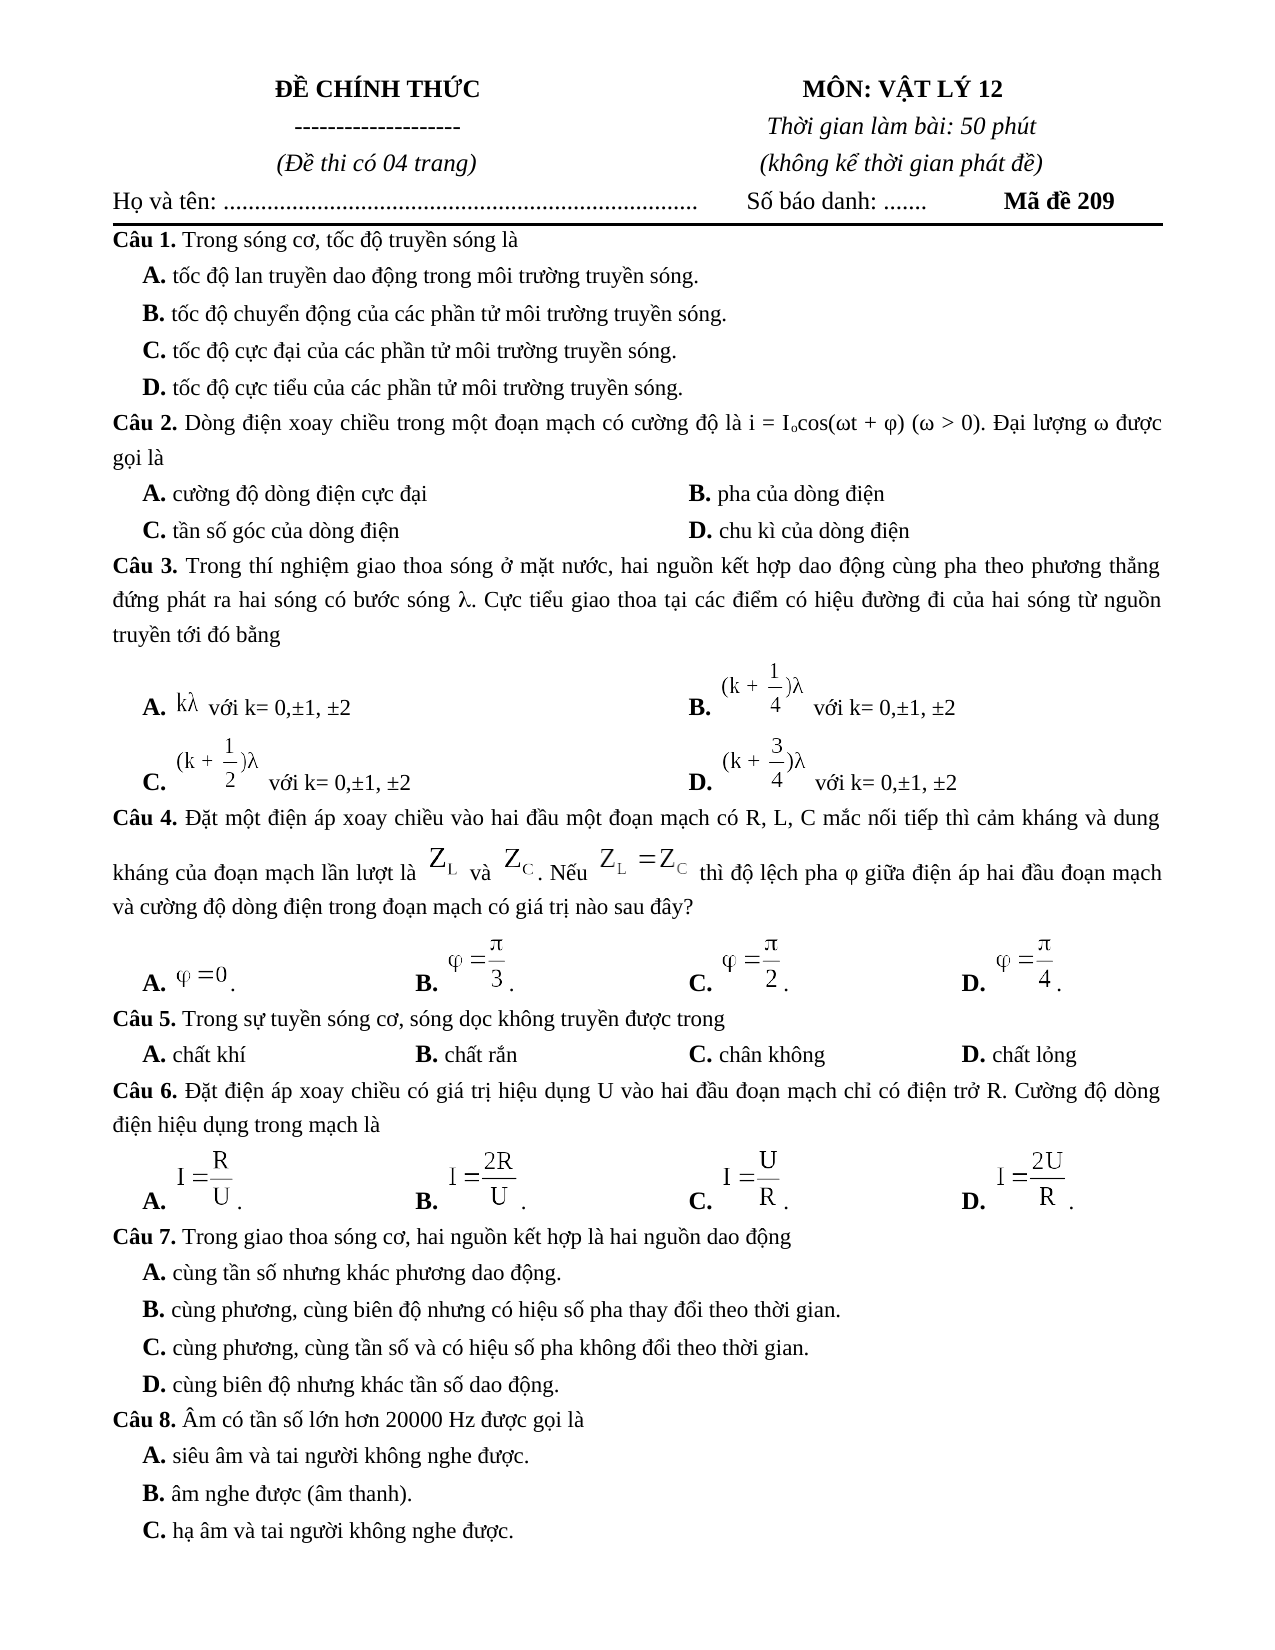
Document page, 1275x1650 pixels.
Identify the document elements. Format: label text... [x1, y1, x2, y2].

text C. tần số góc của dòng điện D. chu kì của dòng điện [112, 515, 1162, 544]
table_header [643, 74, 1162, 186]
text A. . B. . C. . D. . [112, 1145, 1162, 1214]
text Câu 7. Trong giao thoa sóng cơ, hai nguồn kết hợp là hai nguồn dao động [112, 1223, 1162, 1249]
text A. siêu âm và tai người không nghe được. [112, 1441, 1162, 1469]
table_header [113, 74, 642, 186]
text B. âm nghe được (âm thanh). [112, 1478, 1162, 1507]
text C. với k= 0,±1, ±2 D. với k= 0,±1, ±2 [112, 729, 1162, 796]
text C. cùng phương, cùng tần số và có hiệu số pha không đổi theo thời gian. [112, 1332, 1162, 1361]
text D. cùng biên độ nhưng khác tần số dao động. [112, 1369, 1162, 1398]
text B. tốc độ chuyển động của các phần tử môi trường truyền sóng. [112, 298, 1162, 326]
text Câu 5. Trong sự tuyền sóng cơ, sóng dọc không truyền được trong [112, 1005, 1162, 1032]
table_cell Họ và tên: ............................................................................ [113, 186, 746, 223]
text A. cùng tần số nhưng khác phương dao động. [112, 1257, 1162, 1286]
text C. tốc độ cực đại của các phần tử môi trường truyền sóng. [112, 335, 1162, 364]
table_cell Số báo danh: ....... [746, 186, 956, 223]
text D. tốc độ cực tiểu của các phần tử môi trường truyền sóng. [112, 372, 1162, 401]
text A. tốc độ lan truyền dao động trong môi trường truyền sóng. [112, 260, 1162, 289]
text B. cùng phương, cùng biên độ nhưng có hiệu số pha thay đổi theo thời gian. [112, 1294, 1162, 1323]
text Câu 6. Đặt điện áp xoay chiều có giá trị hiệu dụng U vào hai đầu đoạn mạch chỉ có điện trở R. Cường độ dòng điện hiệu dụng trong mạch là [112, 1077, 1162, 1137]
text Câu 4. Đặt một điện áp xoay chiều vào hai đầu một đoạn mạch có R, L, C mắc nối tiếp thì cảm kháng và dung kháng của đoạn mạch lần lượt là và . Nếu thì độ lệch pha φ giữa điện áp hai đầu đoạn mạch và cường độ dòng điện trong đoạn mạch có giá trị nào sau đây? [112, 804, 1162, 919]
text Câu 1. Trong sóng cơ, tốc độ truyền sóng là [112, 226, 1162, 252]
text A. cường độ dòng điện cực đại B. pha của dòng điện [112, 478, 1162, 507]
text Câu 2. Dòng điện xoay chiều trong một đoạn mạch có cường độ là i = Iocos(ωt + φ) (ω > 0). Đại lượng ω được gọi là [112, 409, 1162, 470]
text Câu 3. Trong thí nghiệm giao thoa sóng ở mặt nước, hai nguồn kết hợp dao động cùng pha theo phương thẳng đứng phát ra hai sóng có bước sóng . Cực tiểu giao thoa tại các điểm có hiệu đường đi của hai sóng từ nguồn truyền tới đó bằng [112, 552, 1162, 647]
text C. hạ âm và tai người không nghe được. [112, 1515, 1162, 1544]
text A. chất khí B. chất rắn C. chân không D. chất lỏng [112, 1039, 1162, 1068]
text Câu 8. Âm có tần số lớn hơn 20000 Hz được gọi là [112, 1406, 1162, 1433]
text A. . B. . C. . D. . [112, 927, 1162, 997]
table_cell Mã đề 209 [956, 186, 1162, 223]
text A. với k= 0,±1, ±2 B. với k= 0,±1, ±2 [112, 655, 1162, 721]
